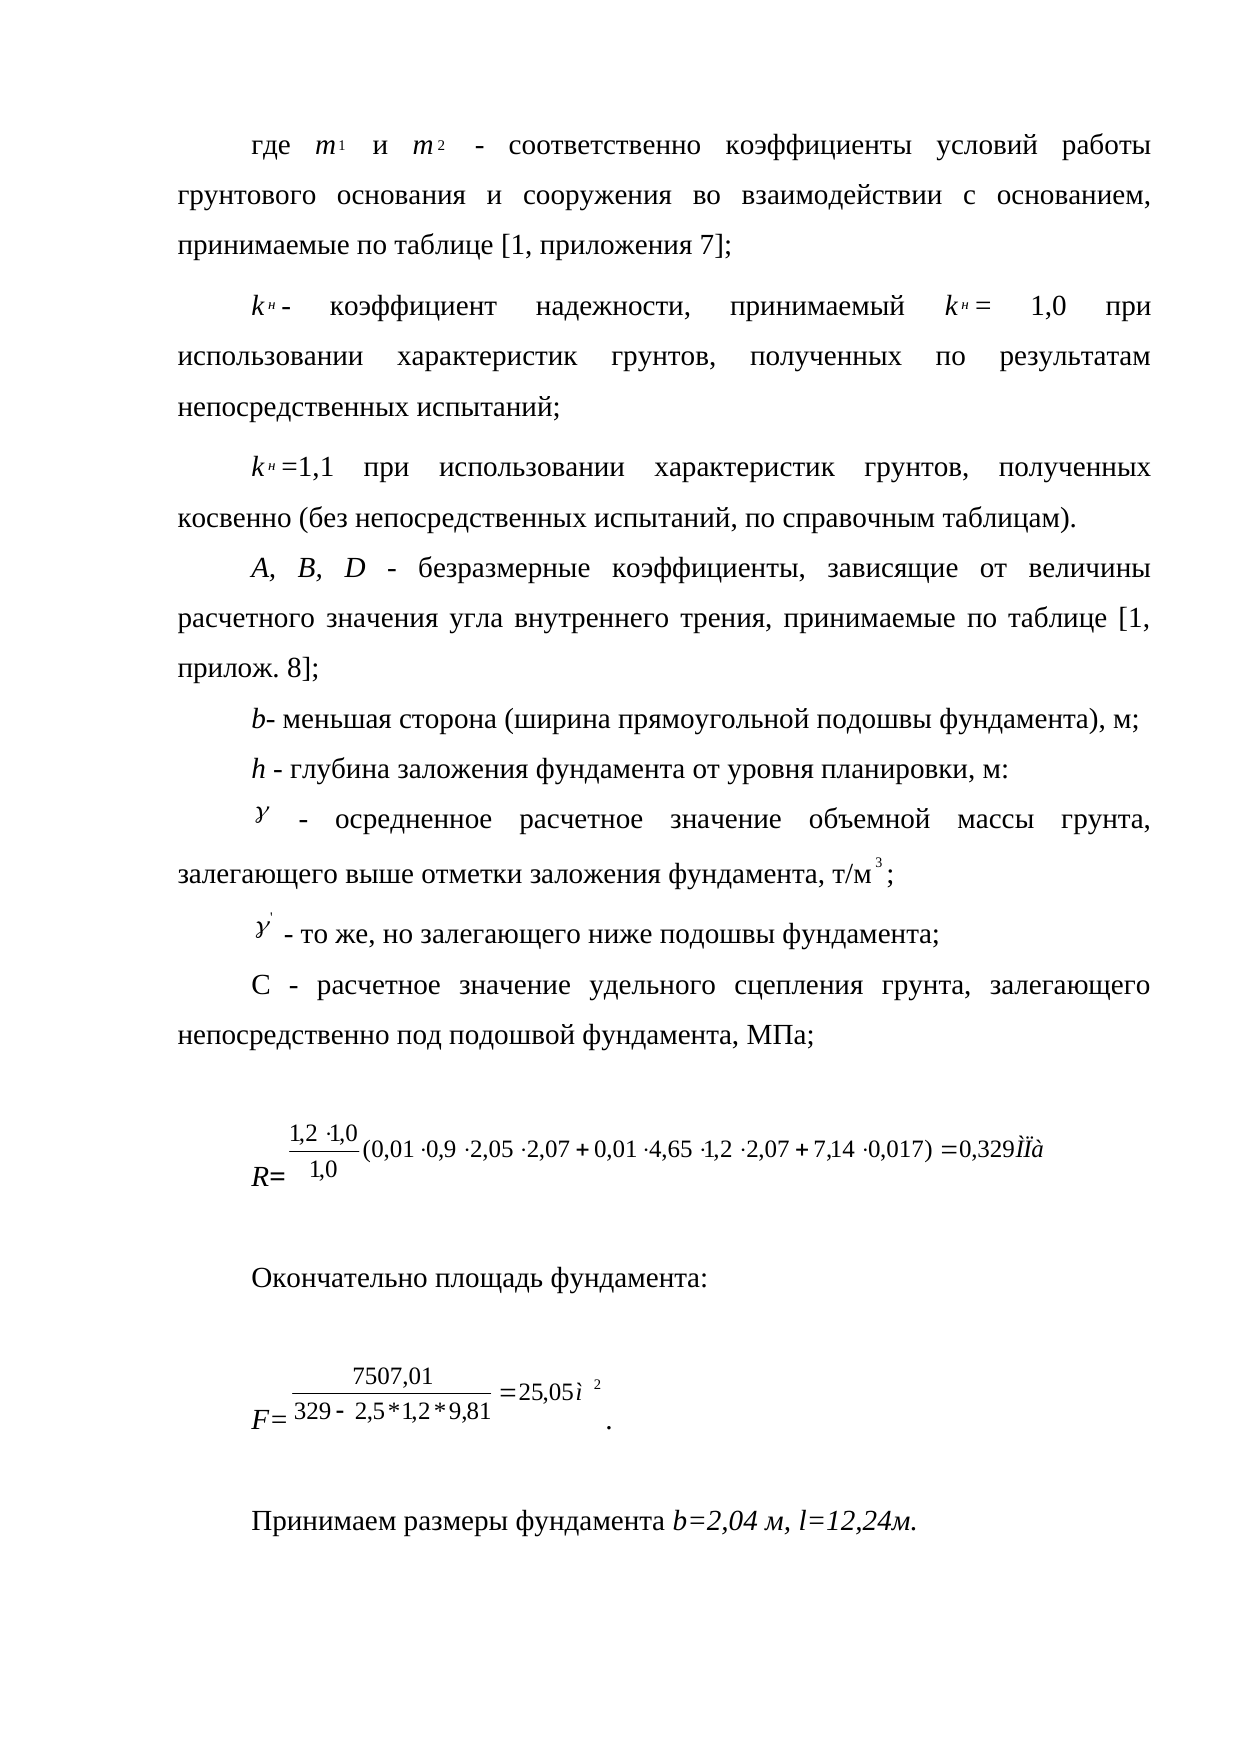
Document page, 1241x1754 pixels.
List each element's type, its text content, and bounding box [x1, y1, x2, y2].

text Принимаем размеры фундамента b=2,04 м, l=12,24м. [177, 1503, 1152, 1536]
text b- меньшая сторона (ширина прямоугольной подошвы фундамента), м; [177, 701, 1152, 734]
text А, В, D - безразмерные коэффициенты, зависящие от величины расчетного значения угла внутреннего трения, принимаемые по таблице [1, прилож. 8]; [177, 550, 1152, 684]
text - то же, но залегающего ниже подошвы фундамента; [177, 906, 1152, 950]
text k- коэффициент надежности, принимаемый k= 1,0 при использовании характеристик грунтов, полученных по результатам непосредственных испытаний; [177, 278, 1152, 422]
text Окончательно площадь фундамента: [177, 1260, 1152, 1293]
text С - расчетное значение удельного сцепления грунта, залегающего непосредственно под подошвой фундамента, МПа; [177, 967, 1152, 1051]
text - осредненное расчетное значение объемной массы грунта, залегающего выше отметки заложения фундамента, т/м; [177, 802, 1152, 889]
text k=1,1 при использовании характеристик грунтов, полученных косвенно (без непосредственных испытаний, по справочным таблицам). [177, 439, 1152, 533]
text R= [177, 1118, 1152, 1193]
text где m и m - соответственно коэффициенты условий работы грунтового основания и сооружения во взаимодействии с основанием, принимаемые по таблице [1, приложения 7]; [177, 118, 1152, 261]
text h - глубина заложения фундамента от уровня планировки, м: [177, 751, 1152, 785]
text F=. [177, 1361, 1152, 1436]
